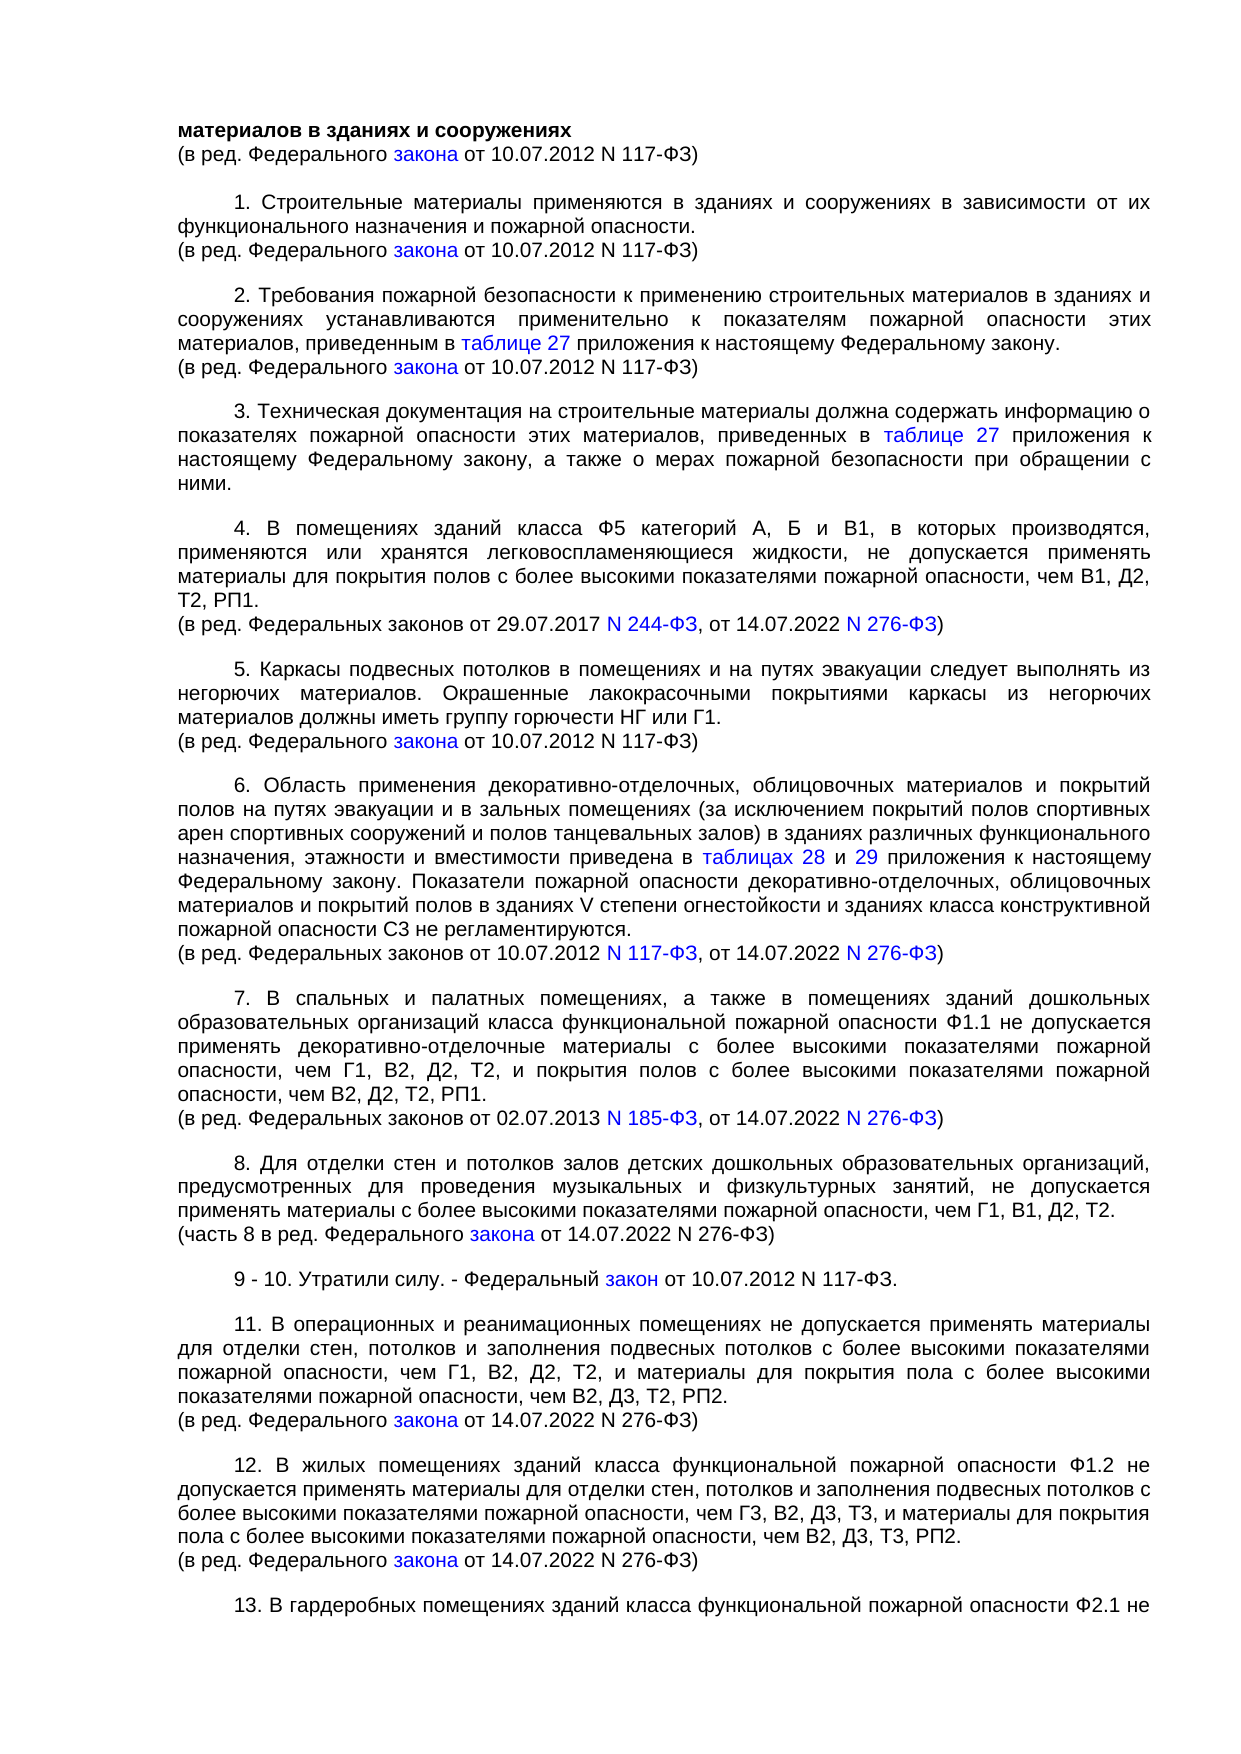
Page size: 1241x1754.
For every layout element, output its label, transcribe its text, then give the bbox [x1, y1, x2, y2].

text 3. Техническая документация на строительные материалы должна содержать информацию о показателях пожарной опасности этих материалов, приведенных в таблице 27 приложения к настоящему Федеральному закону, а также о мерах пожарной безопасности при обращении с ними. [177, 399, 1152, 495]
text 1. Строительные материалы применяются в зданиях и сооружениях в зависимости от их функционального назначения и пожарной опасности. [177, 190, 1152, 238]
text (в ред. Федерального закона от 10.07.2012 N 117-ФЗ) [177, 142, 1152, 166]
text (в ред. Федерального закона от 10.07.2012 N 117-ФЗ) [177, 238, 1152, 262]
text 6. Область применения декоративно-отделочных, облицовочных материалов и покрытий полов на путях эвакуации и в зальных помещениях (за исключением покрытий полов спортивных арен спортивных сооружений и полов танцевальных залов) в зданиях различных функционального назначения, этажности и вместимости приведена в таблицах 28 и 29 приложения к настоящему Федеральному закону. Показатели пожарной опасности декоративно-отделочных, облицовочных материалов и покрытий полов в зданиях V степени огнестойкости и зданиях класса конструктивной пожарной опасности С3 не регламентируются. [177, 773, 1152, 941]
text (в ред. Федеральных законов от 02.07.2013 N 185-ФЗ, от 14.07.2022 N 276-ФЗ) [177, 1106, 1152, 1129]
text 2. Требования пожарной безопасности к применению строительных материалов в зданиях и сооружениях устанавливаются применительно к показателям пожарной опасности этих материалов, приведенным в таблице 27 приложения к настоящему Федеральному закону. [177, 283, 1152, 354]
text 5. Каркасы подвесных потолков в помещениях и на путях эвакуации следует выполнять из негорючих материалов. Окрашенные лакокрасочными покрытиями каркасы из негорючих материалов должны иметь группу горючести НГ или Г1. [177, 657, 1152, 728]
text 7. В спальных и палатных помещениях, а также в помещениях зданий дошкольных образовательных организаций класса функциональной пожарной опасности Ф1.1 не допускается применять декоративно-отделочные материалы с более высокими показателями пожарной опасности, чем Г1, В2, Д2, Т2, и покрытия полов с более высокими показателями пожарной опасности, чем В2, Д2, Т2, РП1. [177, 986, 1152, 1106]
text (часть 8 в ред. Федерального закона от 14.07.2022 N 276-ФЗ) [177, 1222, 1152, 1246]
text (в ред. Федеральных законов от 10.07.2012 N 117-ФЗ, от 14.07.2022 N 276-ФЗ) [177, 941, 1152, 965]
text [177, 1593, 1152, 1617]
text 11. В операционных и реанимационных помещениях не допускается применять материалы для отделки стен, потолков и заполнения подвесных потолков с более высокими показателями пожарной опасности, чем Г1, В2, Д2, Т2, и материалы для покрытия пола с более высокими показателями пожарной опасности, чем В2, Д3, Т2, РП2. [177, 1312, 1152, 1408]
text (в ред. Федерального закона от 14.07.2022 N 276-ФЗ) [177, 1408, 1152, 1432]
text (в ред. Федерального закона от 14.07.2022 N 276-ФЗ) [177, 1548, 1152, 1572]
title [177, 118, 1152, 142]
text 4. В помещениях зданий класса Ф5 категорий А, Б и В1, в которых производятся, применяются или хранятся легковоспламеняющиеся жидкости, не допускается применять материалы для покрытия полов с более высокими показателями пожарной опасности, чем В1, Д2, Т2, РП1. [177, 516, 1152, 612]
text (в ред. Федерального закона от 10.07.2012 N 117-ФЗ) [177, 728, 1152, 752]
text 12. В жилых помещениях зданий класса функциональной пожарной опасности Ф1.2 не допускается применять материалы для отделки стен, потолков и заполнения подвесных потолков с более высокими показателями пожарной опасности, чем Г3, В2, Д3, Т3, и материалы для покрытия пола с более высокими показателями пожарной опасности, чем В2, Д3, Т3, РП2. [177, 1452, 1152, 1548]
text 8. Для отделки стен и потолков залов детских дошкольных образовательных организаций, предусмотренных для проведения музыкальных и физкультурных занятий, не допускается применять материалы с более высокими показателями пожарной опасности, чем Г1, В1, Д2, Т2. [177, 1150, 1152, 1222]
text 9 - 10. Утратили силу. - Федеральный закон от 10.07.2012 N 117-ФЗ. [177, 1267, 1152, 1291]
text (в ред. Федеральных законов от 29.07.2017 N 244-ФЗ, от 14.07.2022 N 276-ФЗ) [177, 612, 1152, 636]
text (в ред. Федерального закона от 10.07.2012 N 117-ФЗ) [177, 354, 1152, 378]
